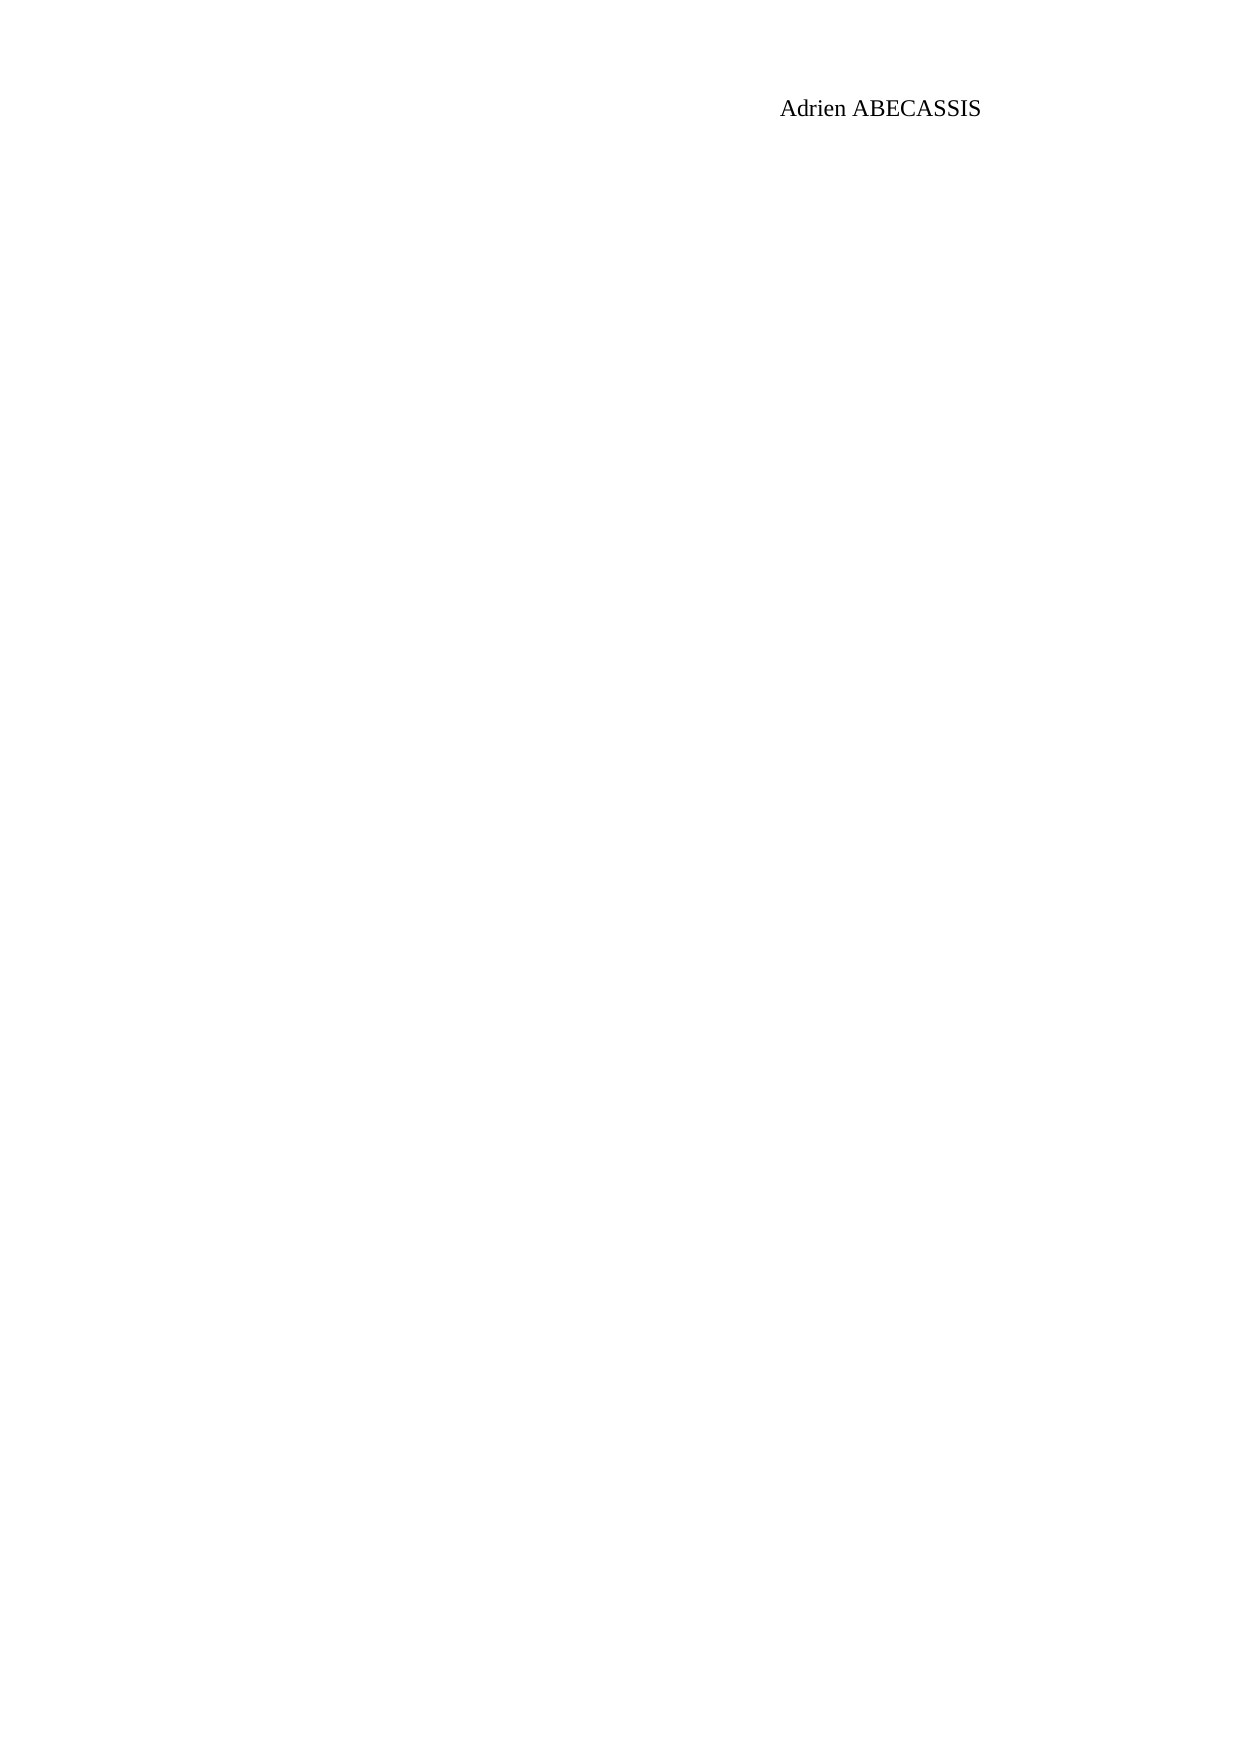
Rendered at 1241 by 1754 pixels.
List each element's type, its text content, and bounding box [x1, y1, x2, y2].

text Adrien ABECASSIS [159, 94, 1110, 122]
